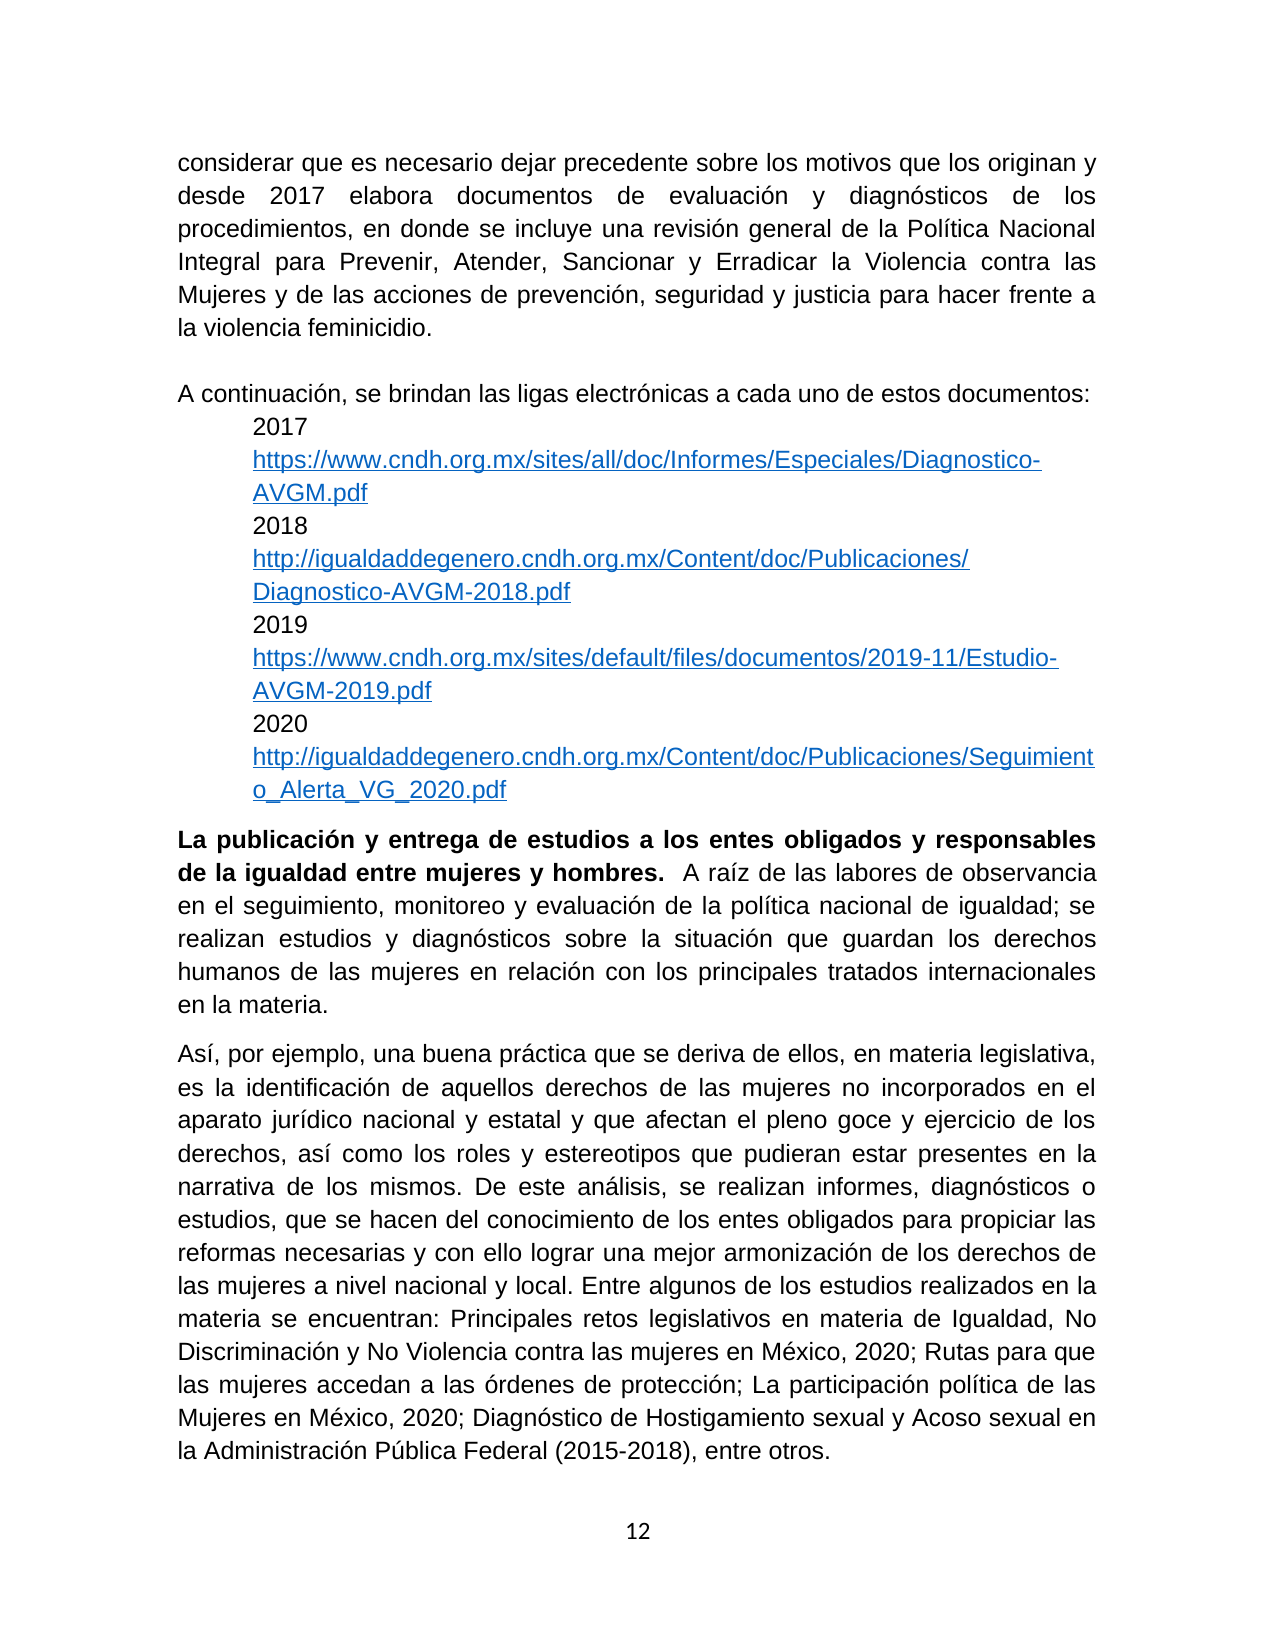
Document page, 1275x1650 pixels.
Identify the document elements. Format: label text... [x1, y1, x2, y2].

list https://www.cndh.org.mx/sites/all/doc/Informes/Especiales/Diagnostico-AVGM.pdf [252, 445, 1098, 507]
list 2019 [252, 610, 1098, 639]
text La publicación y entrega de estudios a los entes obligados y responsables de la igualdad entre mujeres y hombres. A raíz de las labores de observancia en el seguimiento, monitoreo y evaluación de la política nacional de igualdad; se realizan estudios y diagnósticos sobre la situación que guardan los derechos humanos de las mujeres en relación con los principales tratados internacionales en la materia. [177, 825, 1098, 1018]
list https://www.cndh.org.mx/sites/default/files/documentos/2019-11/Estudio-AVGM-2019.pdf [252, 643, 1098, 705]
text Así, por ejemplo, una buena práctica que se deriva de ellos, en materia legislativa, es la identificación de aquellos derechos de las mujeres no incorporados en el aparato jurídico nacional y estatal y que afectan el pleno goce y ejercicio de los derechos, así como los roles y estereotipos que pudieran estar presentes en la narrativa de los mismos. De este análisis, se realizan informes, diagnósticos o estudios, que se hacen del conocimiento de los entes obligados para propiciar las reformas necesarias y con ello lograr una mejor armonización de los derechos de las mujeres a nivel nacional y local. Entre algunos de los estudios realizados en la materia se encuentran: Principales retos legislativos en materia de Igualdad, No Discriminación y No Violencia contra las mujeres en México, 2020; Rutas para que las mujeres accedan a las órdenes de protección; La participación política de las Mujeres en México, 2020; Diagnóstico de Hostigamiento sexual y Acoso sexual en la Administración Pública Federal (2015-2018), entre otros. [177, 1039, 1098, 1464]
text A continuación, se brindan las ligas electrónicas a cada uno de estos documentos: [177, 379, 1098, 407]
list 2020 http://igualdaddegenero.cndh.org.mx/Content/doc/Publicaciones/Seguimiento_Alerta_VG_2020.pdf [252, 709, 1098, 804]
list 2018 [252, 511, 1098, 539]
list http://igualdaddegenero.cndh.org.mx/Content/doc/Publicaciones/Diagnostico-AVGM-2018.pdf [252, 544, 1098, 606]
list 2017 [252, 412, 1098, 441]
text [177, 148, 1098, 341]
